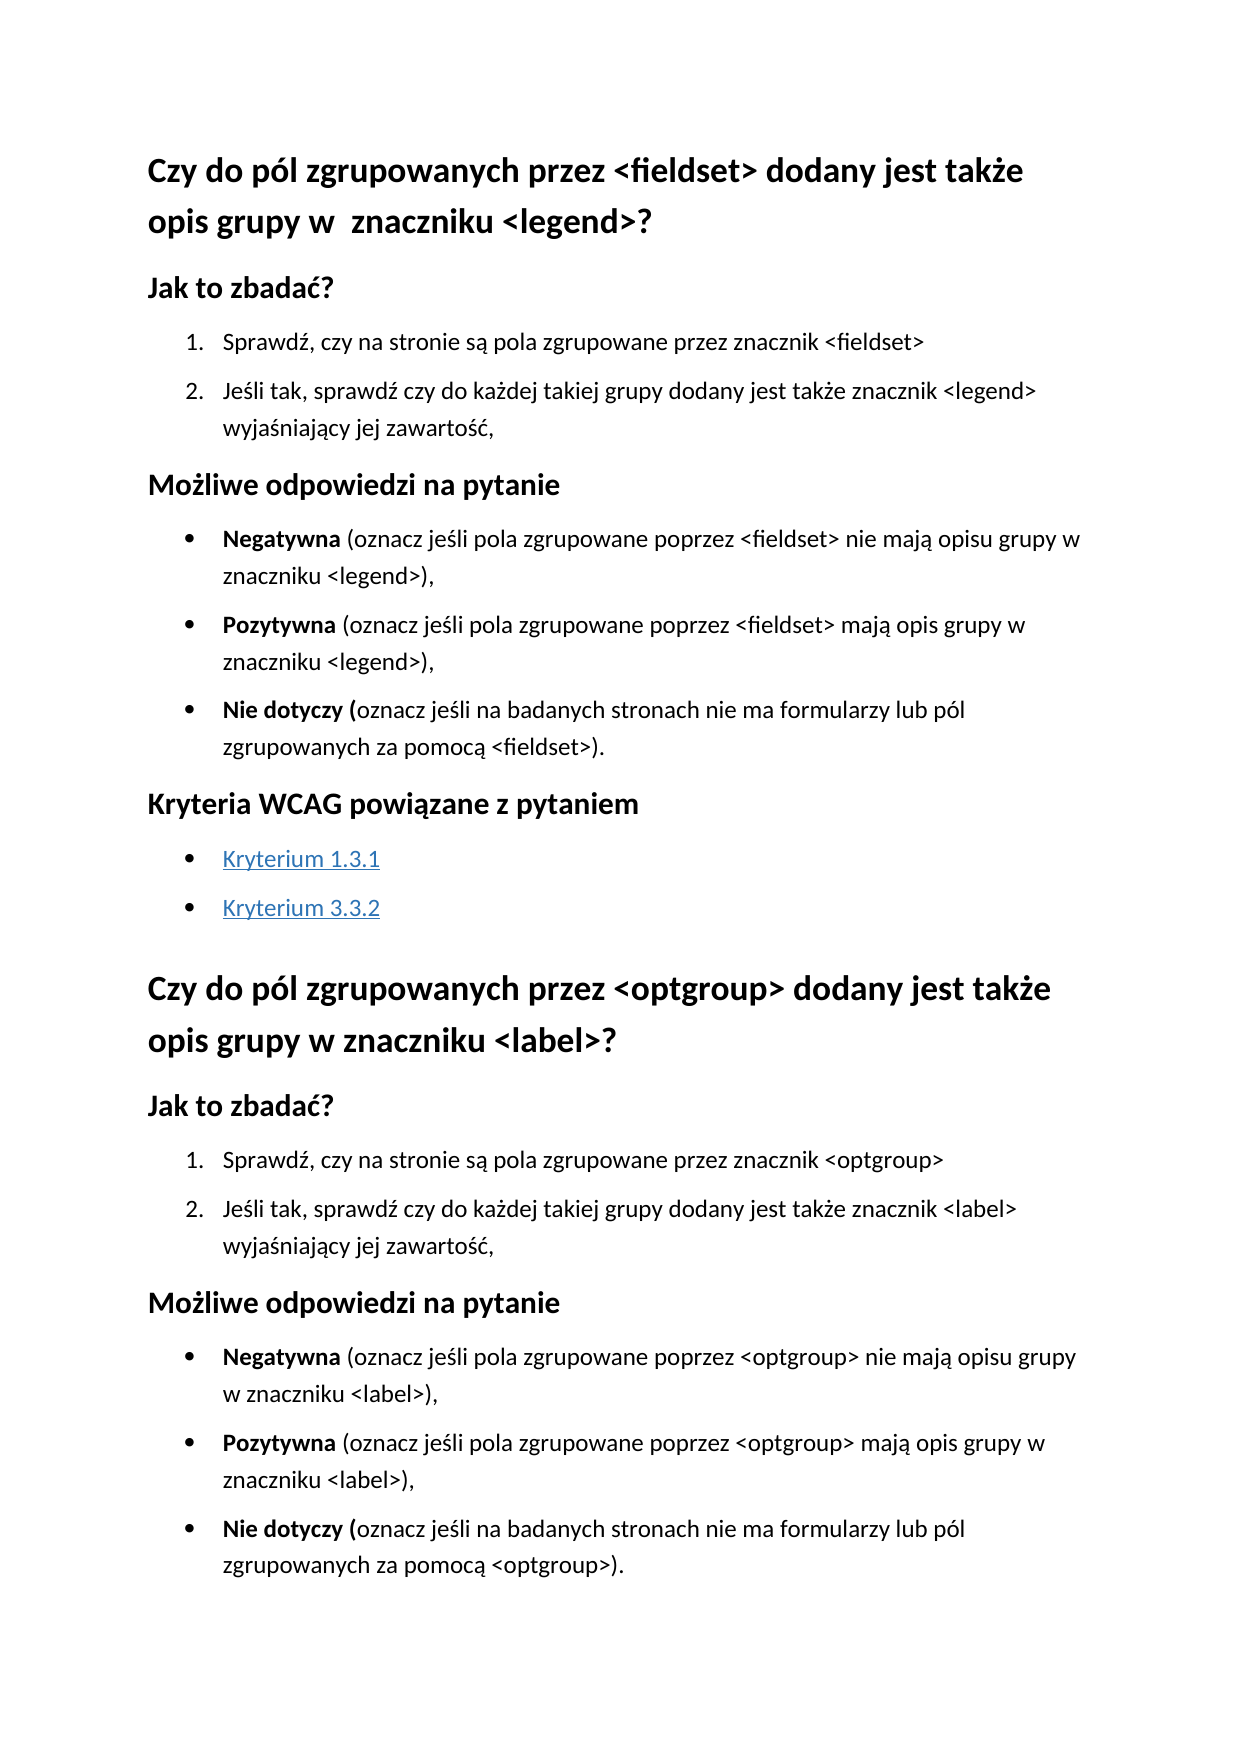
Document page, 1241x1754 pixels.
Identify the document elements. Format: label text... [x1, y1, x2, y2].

list Kryterium 3.3.2 [185, 892, 1092, 922]
list Jeśli tak, sprawdź czy do każdej takiej grupy dodany jest także znacznik <label> wyjaśniający jej zawartość, [185, 1193, 1092, 1261]
list Sprawdź, czy na stronie są pola zgrupowane przez znacznik <optgroup> [185, 1144, 1092, 1175]
list Sprawdź, czy na stronie są pola zgrupowane przez znacznik <fieldset> [185, 326, 1092, 357]
list Pozytywna (oznacz jeśli pola zgrupowane poprzez <fieldset> mają opis grupy w znaczniku <legend>), [185, 609, 1092, 676]
subtitle Jak to zbadać? [148, 268, 1092, 306]
subtitle Czy do pól zgrupowanych przez <optgroup> dodany jest także opis grupy w znaczniku <label>? [148, 966, 1092, 1061]
subtitle Czy do pól zgrupowanych przez <fieldset> dodany jest także opis grupy w znaczniku <legend>? [148, 148, 1092, 243]
subtitle Możliwe odpowiedzi na pytanie [148, 1283, 1092, 1321]
list Jeśli tak, sprawdź czy do każdej takiej grupy dodany jest także znacznik <legend> wyjaśniający jej zawartość, [185, 375, 1092, 442]
subtitle Możliwe odpowiedzi na pytanie [148, 465, 1092, 503]
list Negatywna (oznacz jeśli pola zgrupowane poprzez <fieldset> nie mają opisu grupy w znaczniku <legend>), [185, 523, 1092, 591]
subtitle Kryteria WCAG powiązane z pytaniem [148, 784, 1092, 823]
list Negatywna (oznacz jeśli pola zgrupowane poprzez <optgroup> nie mają opisu grupy w znaczniku <label>), [185, 1342, 1092, 1409]
list Nie dotyczy (oznacz jeśli na badanych stronach nie ma formularzy lub pól zgrupowanych za pomocą <fieldset>). [185, 695, 1092, 762]
list Pozytywna (oznacz jeśli pola zgrupowane poprzez <optgroup> mają opis grupy w znaczniku <label>), [185, 1427, 1092, 1494]
subtitle Jak to zbadać? [148, 1086, 1092, 1124]
list Kryterium 1.3.1 [185, 843, 1092, 873]
list Nie dotyczy (oznacz jeśli na badanych stronach nie ma formularzy lub pól zgrupowanych za pomocą <optgroup>). [185, 1513, 1092, 1580]
